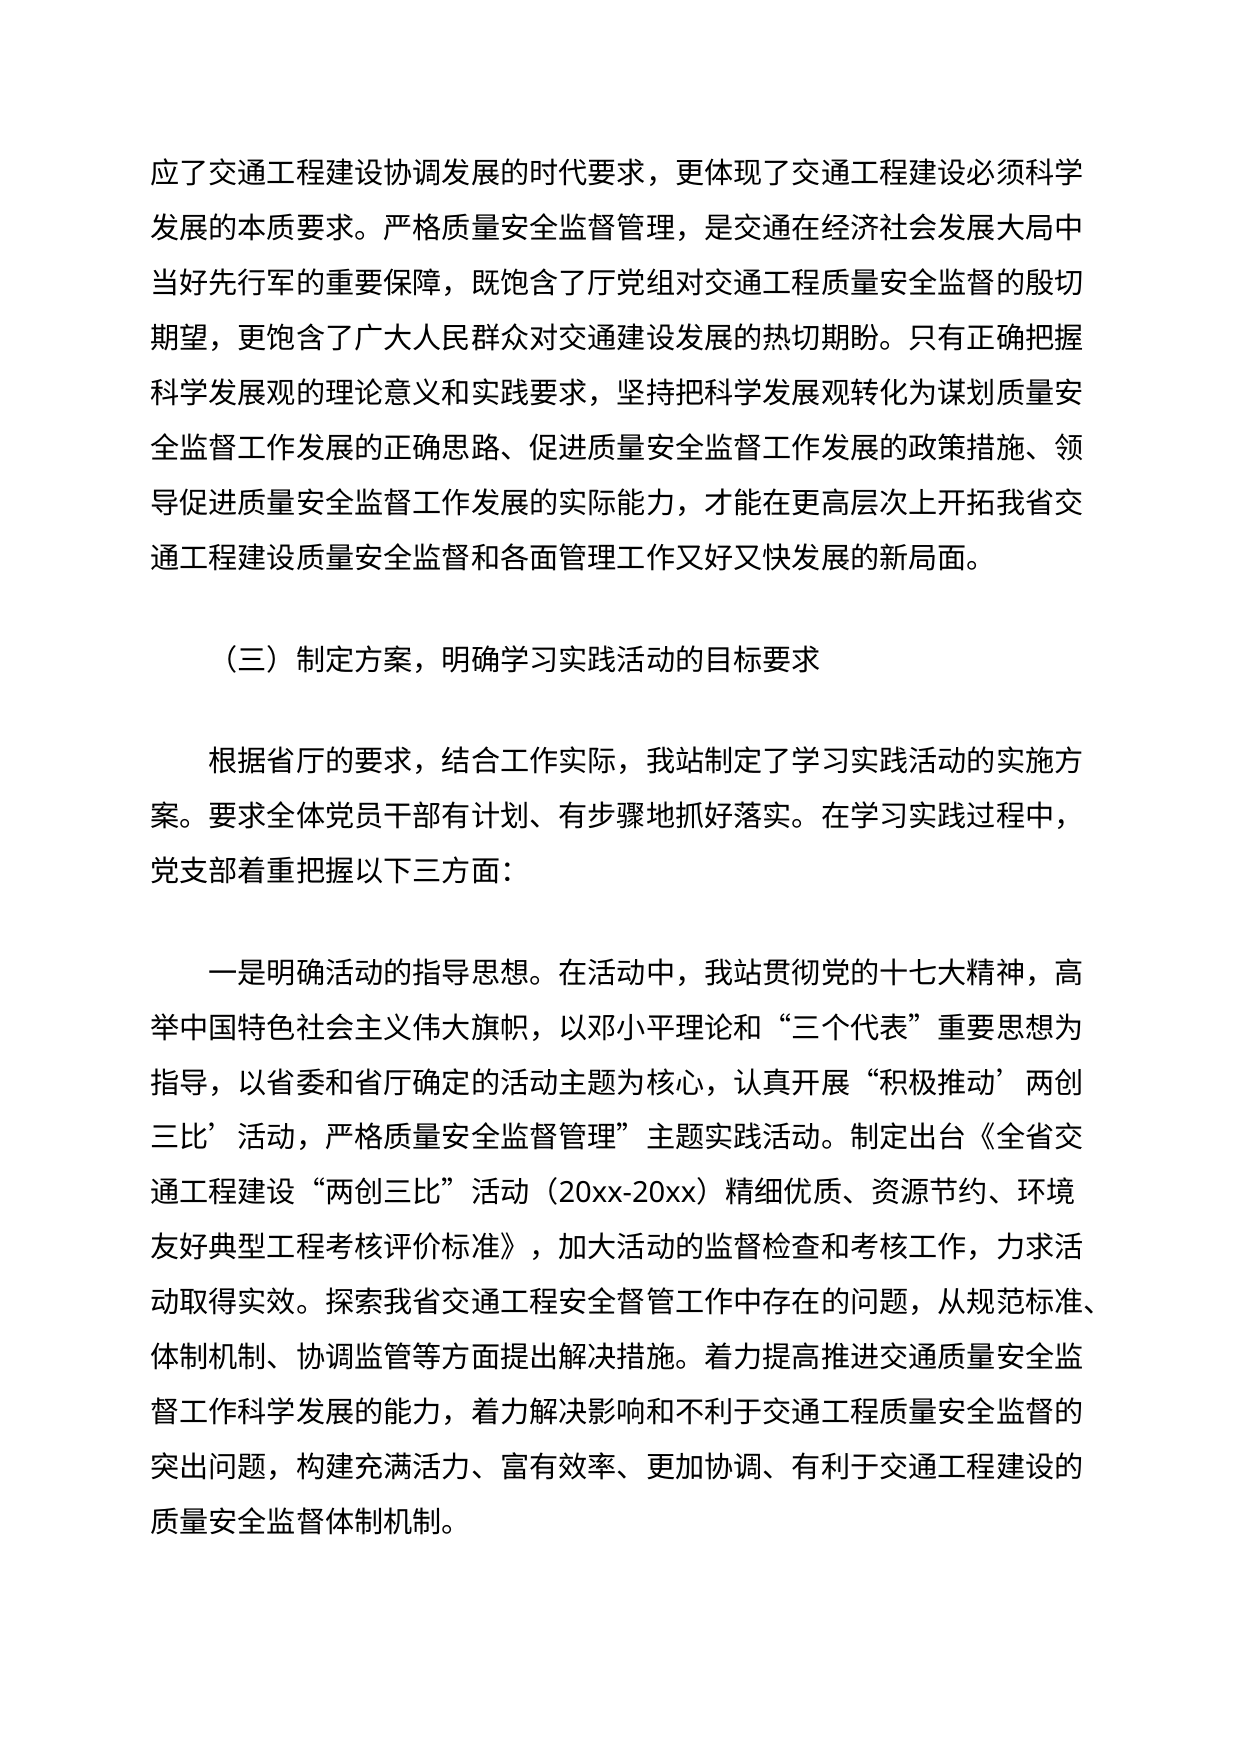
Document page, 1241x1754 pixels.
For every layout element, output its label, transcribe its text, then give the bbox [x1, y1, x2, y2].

text （三）制定方案，明确学习实践活动的目标要求 [150, 636, 1090, 678]
text 根据省厅的要求，结合工作实际，我站制定了学习实践活动的实施方案。要求全体党员干部有计划、有步骤地抓好落实。在学习实践过程中，党支部着重把握以下三方面： [150, 738, 1090, 890]
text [150, 150, 1090, 577]
text 一是明确活动的指导思想。在活动中，我站贯彻党的十七大精神，高举中国特色社会主义伟大旗帜，以邓小平理论和“三个代表”重要思想为指导，以省委和省厅确定的活动主题为核心，认真开展“积极推动’两创三比’活动，严格质量安全监督管理”主题实践活动。制定出台《全省交通工程建设“两创三比”活动（20xx-20xx）精细优质、资源节约、环境友好典型工程考核评价标准》，加大活动的监督检查和考核工作，力求活动取得实效。探索我省交通工程安全督管工作中存在的问题，从规范标准、体制机制、协调监管等方面提出解决措施。着力提高推进交通质量安全监督工作科学发展的能力，着力解决影响和不利于交通工程质量安全监督的突出问题，构建充满活力、富有效率、更加协调、有利于交通工程建设的质量安全监督体制机制。 [150, 949, 1090, 1541]
